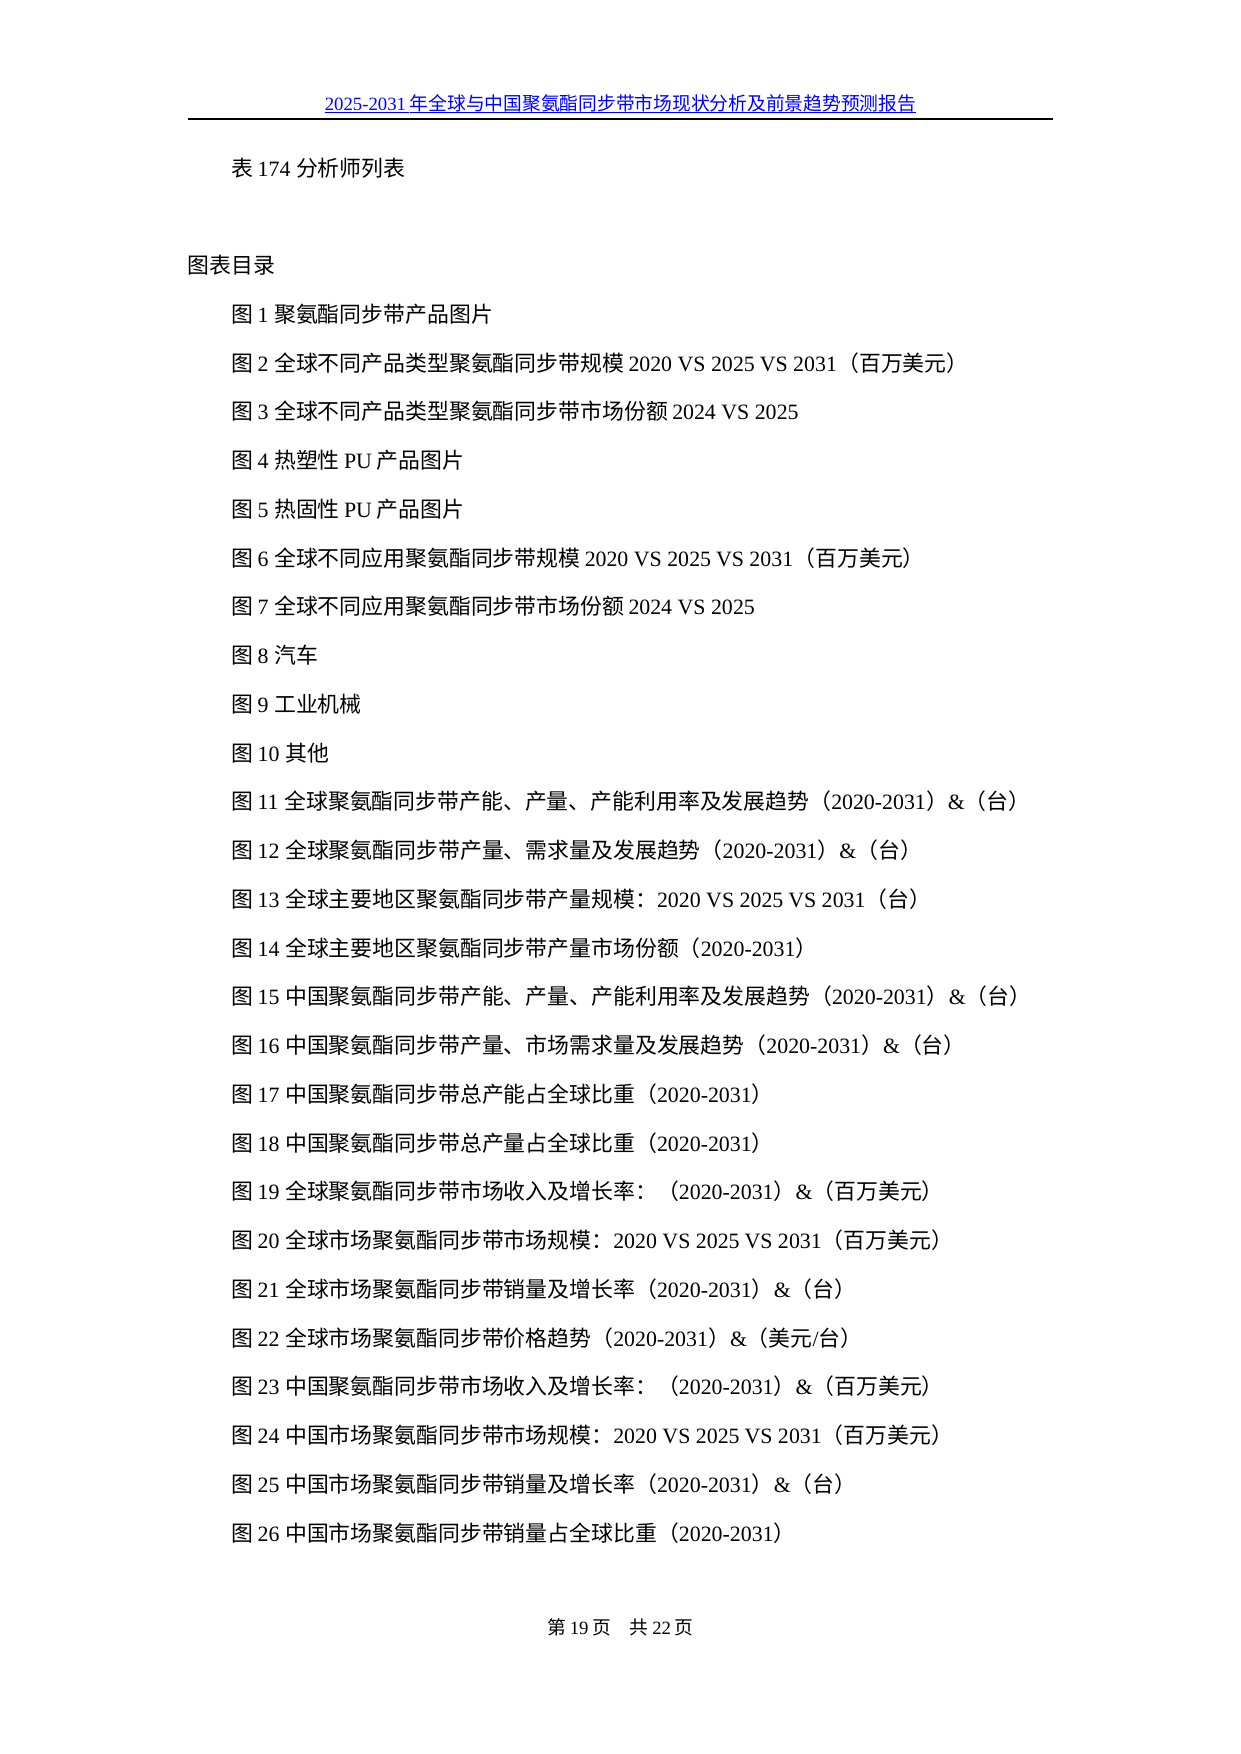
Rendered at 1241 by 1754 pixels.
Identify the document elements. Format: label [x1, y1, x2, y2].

text [187, 150, 1053, 1548]
